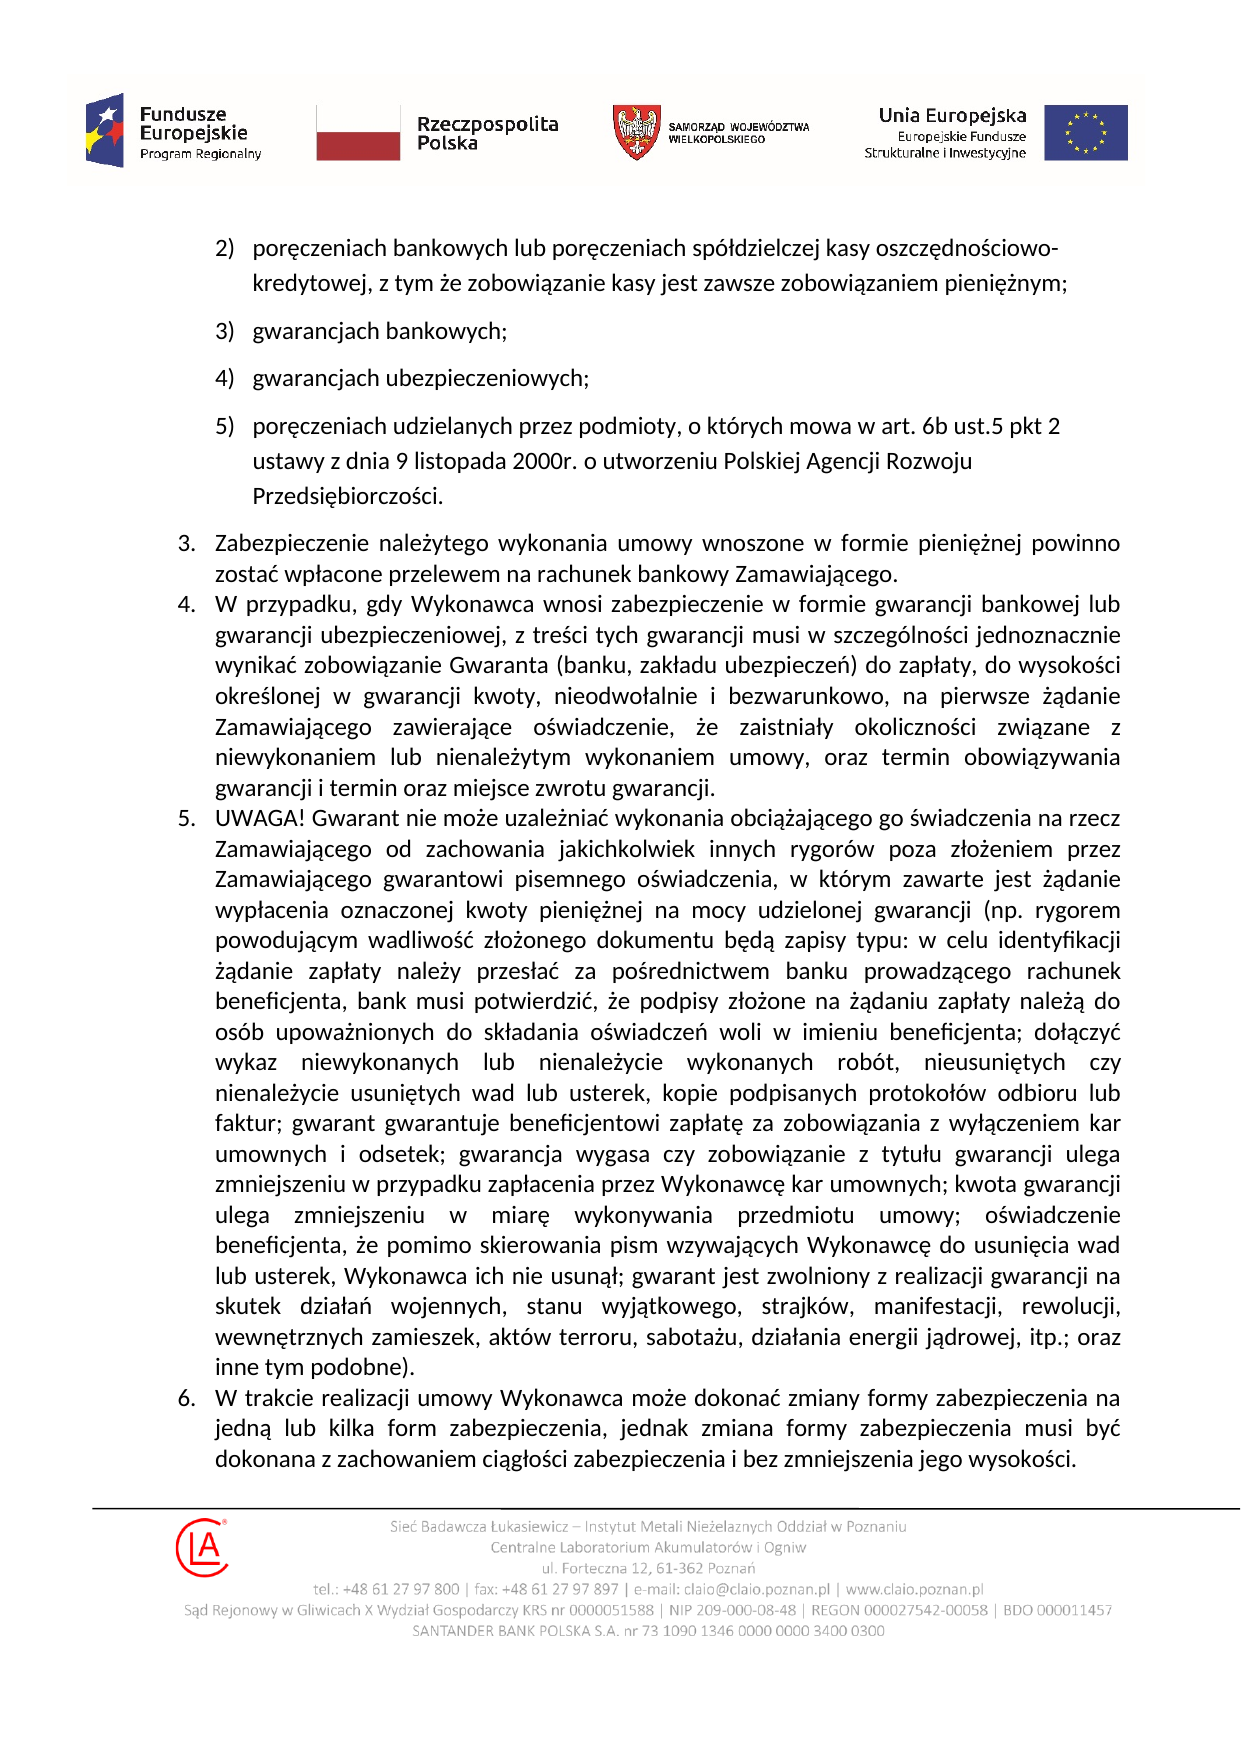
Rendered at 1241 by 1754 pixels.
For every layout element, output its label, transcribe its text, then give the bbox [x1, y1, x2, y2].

list Zabezpieczenie należytego wykonania umowy wnoszone w formie pieniężnej powinno zostać wpłacone przelewem na rachunek bankowy Zamawiającego. [177, 527, 1122, 588]
list UWAGA! Gwarant nie może uzależniać wykonania obciążającego go świadczenia na rzecz Zamawiającego od zachowania jakichkolwiek innych rygorów poza złożeniem przez Zamawiającego gwarantowi pisemnego oświadczenia, w którym zawarte jest żądanie wypłacenia oznaczonej kwoty pieniężnej na mocy udzielonej gwarancji (np. rygorem powodującym wadliwość złożonego dokumentu będą zapisy typu: w celu identyfikacji żądanie zapłaty należy przesłać za pośrednictwem banku prowadzącego rachunek beneficjenta, bank musi potwierdzić, że podpisy złożone na żądaniu zapłaty należą do osób upoważnionych do składania oświadczeń woli w imieniu beneficjenta; dołączyć wykaz niewykonanych lub nienależycie wykonanych robót, nieusuniętych czy nienależycie usuniętych wad lub usterek, kopie podpisanych protokołów odbioru lub faktur; gwarant gwarantuje beneficjentowi zapłatę za zobowiązania z wyłączeniem kar umownych i odsetek; gwarancja wygasa czy zobowiązanie z tytułu gwarancji ulega zmniejszeniu w przypadku zapłacenia przez Wykonawcę kar umownych; kwota gwarancji ulega zmniejszeniu w miarę wykonywania przedmiotu umowy; oświadczenie beneficjenta, że pomimo skierowania pism wzywających Wykonawcę do usunięcia wad lub usterek, Wykonawca ich nie usunął; gwarant jest zwolniony z realizacji gwarancji na skutek działań wojennych, stanu wyjątkowego, strajków, manifestacji, rewolucji, wewnętrznych zamieszek, aktów terroru, sabotażu, działania energii jądrowej, itp.; oraz inne tym podobne). [177, 802, 1122, 1382]
list gwarancjach bankowych; [215, 315, 1122, 346]
list W przypadku, gdy Wykonawca wnosi zabezpieczenie w formie gwarancji bankowej lub gwarancji ubezpieczeniowej, z treści tych gwarancji musi w szczególności jednoznacznie wynikać zobowiązanie Gwaranta (banku, zakładu ubezpieczeń) do zapłaty, do wysokości określonej w gwarancji kwoty, nieodwołalnie i bezwarunkowo, na pierwsze żądanie Zamawiającego zawierające oświadczenie, że zaistniały okoliczności związane z niewykonaniem lub nienależytym wykonaniem umowy, oraz termin obowiązywania gwarancji i termin oraz miejsce zwrotu gwarancji. [177, 588, 1122, 802]
picture [175, 1518, 1112, 1636]
list poręczeniach bankowych lub poręczeniach spółdzielczej kasy oszczędnościowo-kredytowej, z tym że zobowiązanie kasy jest zawsze zobowiązaniem pieniężnym; [215, 232, 1122, 298]
list poręczeniach udzielanych przez podmioty, o których mowa w art. 6b ust.5 pkt 2 ustawy z dnia 9 listopada 2000r. o utworzeniu Polskiej Agencji Rozwoju Przedsiębiorczości. [215, 410, 1122, 511]
list W trakcie realizacji umowy Wykonawca może dokonać zmiany formy zabezpieczenia na jedną lub kilka form zabezpieczenia, jednak zmiana formy zabezpieczenia musi być dokonana z zachowaniem ciągłości zabezpieczenia i bez zmniejszenia jego wysokości. [177, 1382, 1122, 1474]
picture [67, 74, 1146, 186]
list gwarancjach ubezpieczeniowych; [215, 362, 1122, 393]
